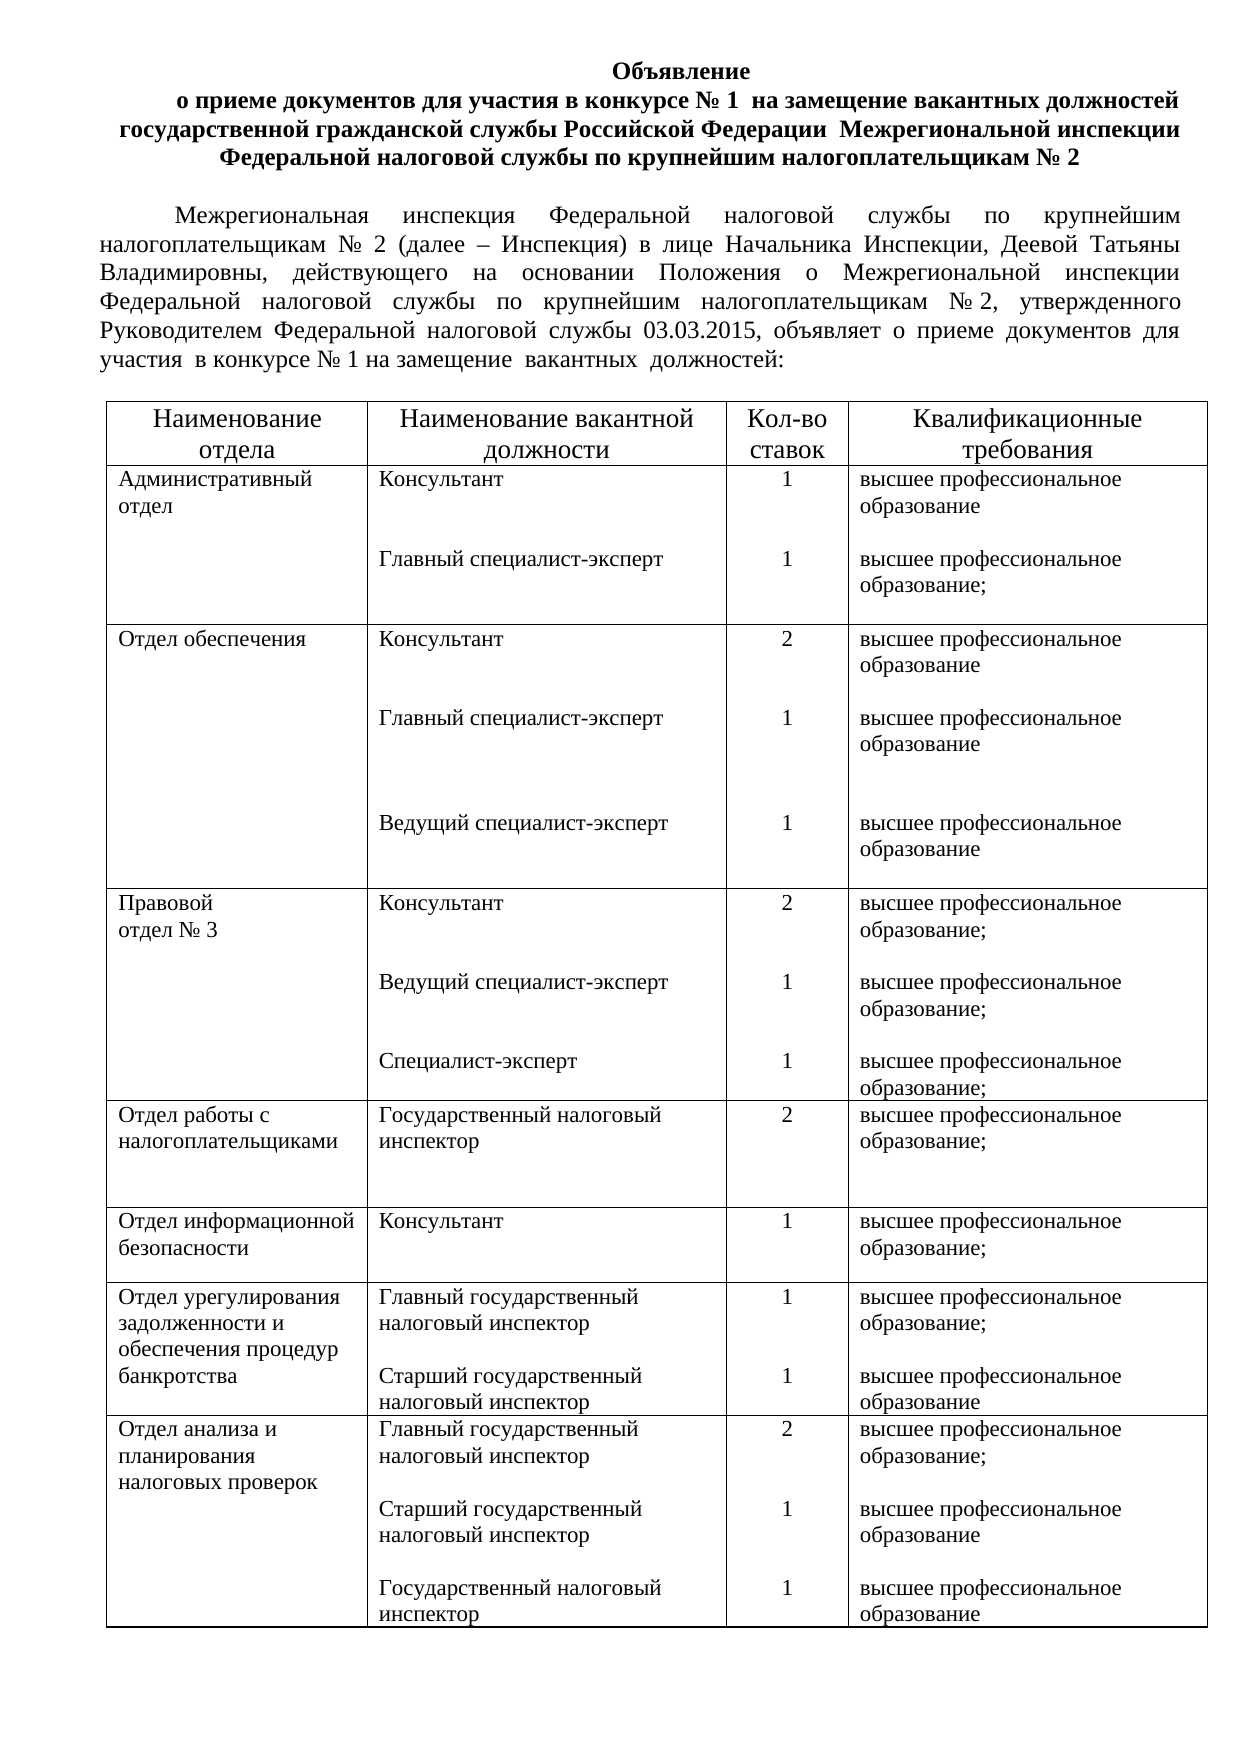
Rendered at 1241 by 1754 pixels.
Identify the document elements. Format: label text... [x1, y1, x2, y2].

table_cell Отдел информационной безопасности [107, 1208, 367, 1282]
table_cell Отдел обеспечения [107, 625, 367, 888]
table_cell Главный государственный налоговый инспектор Старший государственный налоговый инспектор [368, 1283, 726, 1414]
table_cell 2 [727, 1101, 848, 1207]
table_cell Государственный налоговый инспектор [368, 1101, 726, 1207]
table_cell высшее профессиональное образование; [849, 1101, 1207, 1207]
table_cell Административный отдел [107, 466, 367, 624]
table_cell 1 [727, 1208, 848, 1282]
table_header Квалификационные требования [849, 402, 1207, 464]
table_cell 2 1 1 [727, 889, 848, 1100]
table_cell Отдел работы с налогоплательщиками [107, 1101, 367, 1207]
table_header Наименование вакантной должности [368, 402, 726, 464]
table_cell 1 1 [727, 466, 848, 624]
text Межрегиональная инспекция Федеральной налоговой службы по крупнейшим налогоплательщикам № 2 (далее – Инспекция) в лице Начальника Инспекции, Деевой Татьяны Владимировны, действующего на основании Положения о Межрегиональной инспекции Федеральной налоговой службы по крупнейшим налогоплательщикам № 2, утвержденного Руководителем Федеральной налоговой службы 03.03.2015, объявляет о приеме документов для участия в конкурсе № 1 на замещение вакантных должностей: [99, 200, 1181, 372]
table_cell Консультант Главный специалист-эксперт Ведущий специалист-эксперт [368, 625, 726, 888]
table_header Кол-во ставок [727, 402, 848, 464]
table_cell 2 1 1 [727, 625, 848, 888]
table_cell Отдел урегулирования задолженности и обеспечения процедур банкротства [107, 1283, 367, 1414]
text Объявление [118, 56, 1181, 85]
table_cell высшее профессиональное образование; высшее профессиональное образование высшее профессиональное образование [849, 1416, 1207, 1626]
table_cell высшее профессиональное образование; высшее профессиональное образование; высшее профессиональное образование; [849, 889, 1207, 1100]
table_cell 2 1 1 [727, 1416, 848, 1626]
text о приеме документов для участия в конкурсе № 1 на замещение вакантных должностей государственной гражданской службы Российской Федерации Межрегиональной инспекции Федеральной налоговой службы по крупнейшим налогоплательщикам № 2 [118, 85, 1181, 171]
table_cell высшее профессиональное образование высшее профессиональное образование; [849, 466, 1207, 624]
table_cell высшее профессиональное образование; высшее профессиональное образование [849, 1283, 1207, 1414]
table_cell Правовой отдел № 3 [107, 889, 367, 1100]
table_cell Отдел анализа и планирования налоговых проверок [107, 1416, 367, 1626]
table_header Наименование отдела [107, 402, 367, 464]
table_cell высшее профессиональное образование высшее профессиональное образование высшее профессиональное образование [849, 625, 1207, 888]
table_cell Главный государственный налоговый инспектор Старший государственный налоговый инспектор Государственный налоговый инспектор [368, 1416, 726, 1626]
table_cell Консультант Ведущий специалист-эксперт Специалист-эксперт [368, 889, 726, 1100]
table_cell Консультант Главный специалист-эксперт [368, 466, 726, 624]
table_cell 1 1 [727, 1283, 848, 1414]
table_cell высшее профессиональное образование; [849, 1208, 1207, 1282]
table_cell Консультант [368, 1208, 726, 1282]
